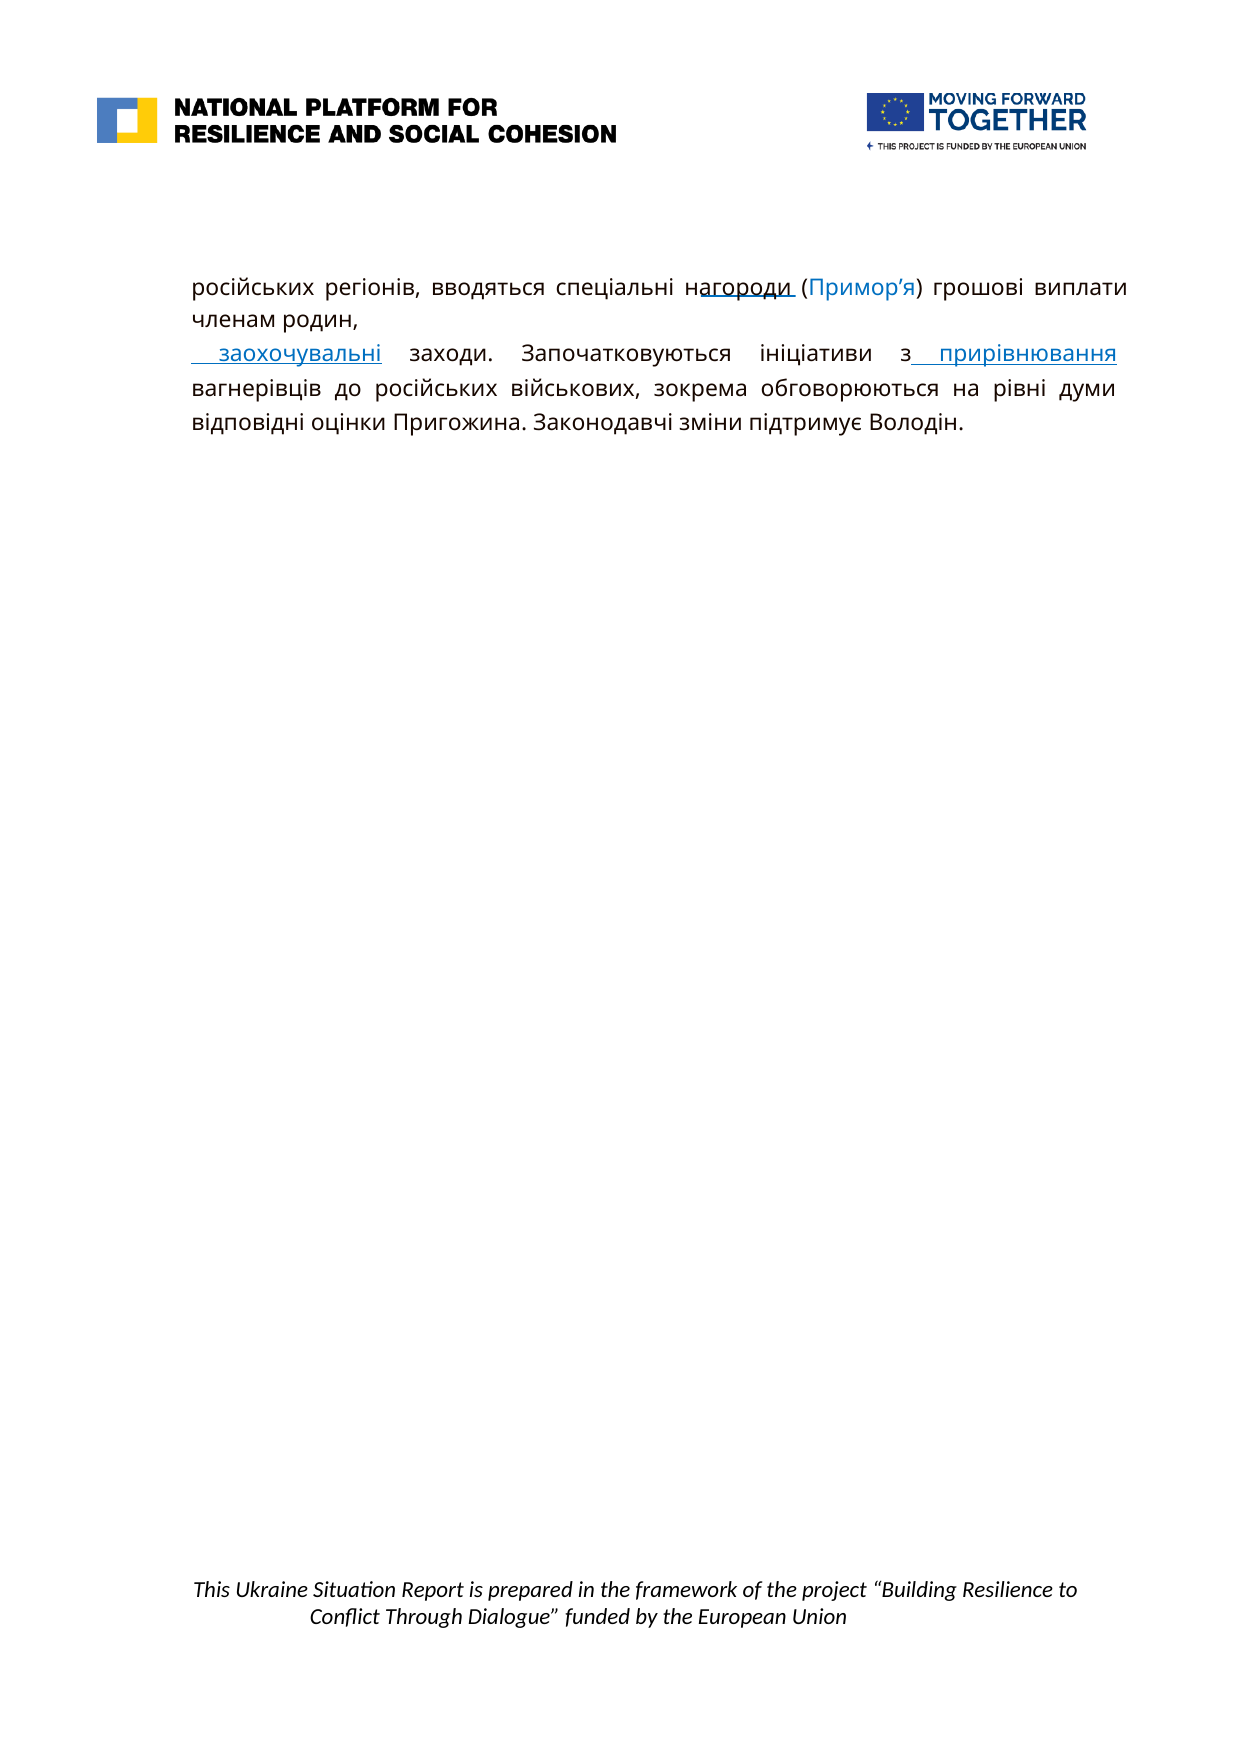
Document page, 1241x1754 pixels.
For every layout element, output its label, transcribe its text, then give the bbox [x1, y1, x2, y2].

text російських регіонів, вводяться спеціальні нагороди (Приморʼя) грошові виплати членам родин, [191, 271, 1128, 334]
picture [96, 97, 616, 143]
text заохочувальні заходи. Започатковуються ініціативи з прирівнювання вагнерівців до російських військових, зокрема обговорюються на рівні думи відповідні оцінки Пригожина. Законодавчі зміни підтримує Володін. [191, 337, 1117, 437]
picture [866, 93, 1087, 151]
